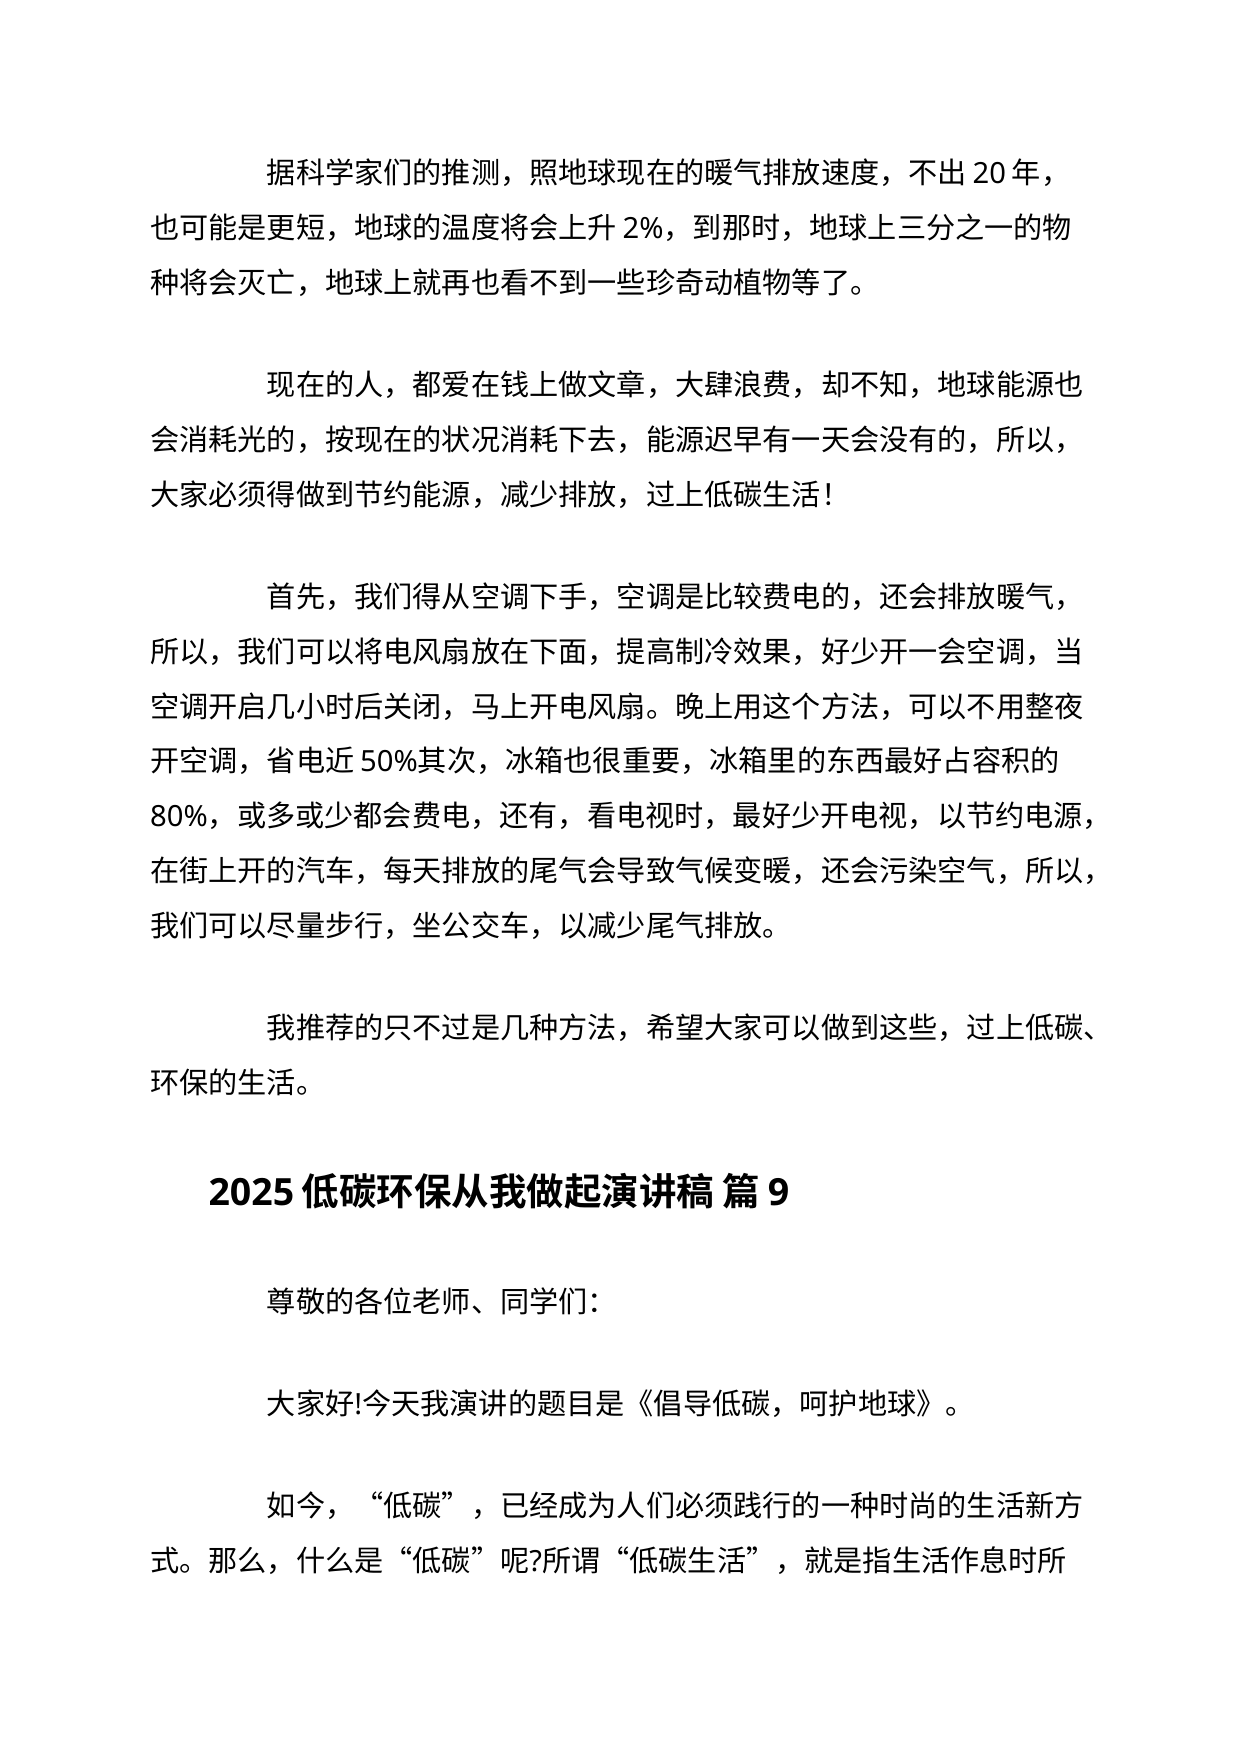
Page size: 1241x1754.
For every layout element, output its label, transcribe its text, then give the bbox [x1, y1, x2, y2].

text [150, 1483, 1090, 1580]
text 现在的人，都爱在钱上做文章，大肆浪费，却不知，地球能源也会消耗光的，按现在的状况消耗下去，能源迟早有一天会没有的，所以，大家必须得做到节约能源，减少排放，过上低碳生活！ [150, 362, 1090, 514]
text 尊敬的各位老师、同学们： [150, 1279, 1090, 1321]
text 2025低碳环保从我做起演讲稿 篇9 [150, 1161, 1090, 1216]
text 据科学家们的推测，照地球现在的暖气排放速度，不出20年，也可能是更短，地球的温度将会上升2%，到那时，地球上三分之一的物种将会灭亡，地球上就再也看不到一些珍奇动植物等了。 [150, 150, 1090, 302]
text 首先，我们得从空调下手，空调是比较费电的，还会排放暖气，所以，我们可以将电风扇放在下面，提高制冷效果，好少开一会空调，当空调开启几小时后关闭，马上开电风扇。晚上用这个方法，可以不用整夜开空调，省电近50%其次，冰箱也很重要，冰箱里的东西最好占容积的80%，或多或少都会费电，还有，看电视时，最好少开电视，以节约电源，在街上开的汽车，每天排放的尾气会导致气候变暖，还会污染空气，所以，我们可以尽量步行，坐公交车，以减少尾气排放。 [150, 573, 1090, 945]
text 大家好!今天我演讲的题目是《倡导低碳，呵护地球》。 [150, 1381, 1090, 1423]
text 我推荐的只不过是几种方法，希望大家可以做到这些，过上低碳、环保的生活。 [150, 1005, 1090, 1102]
